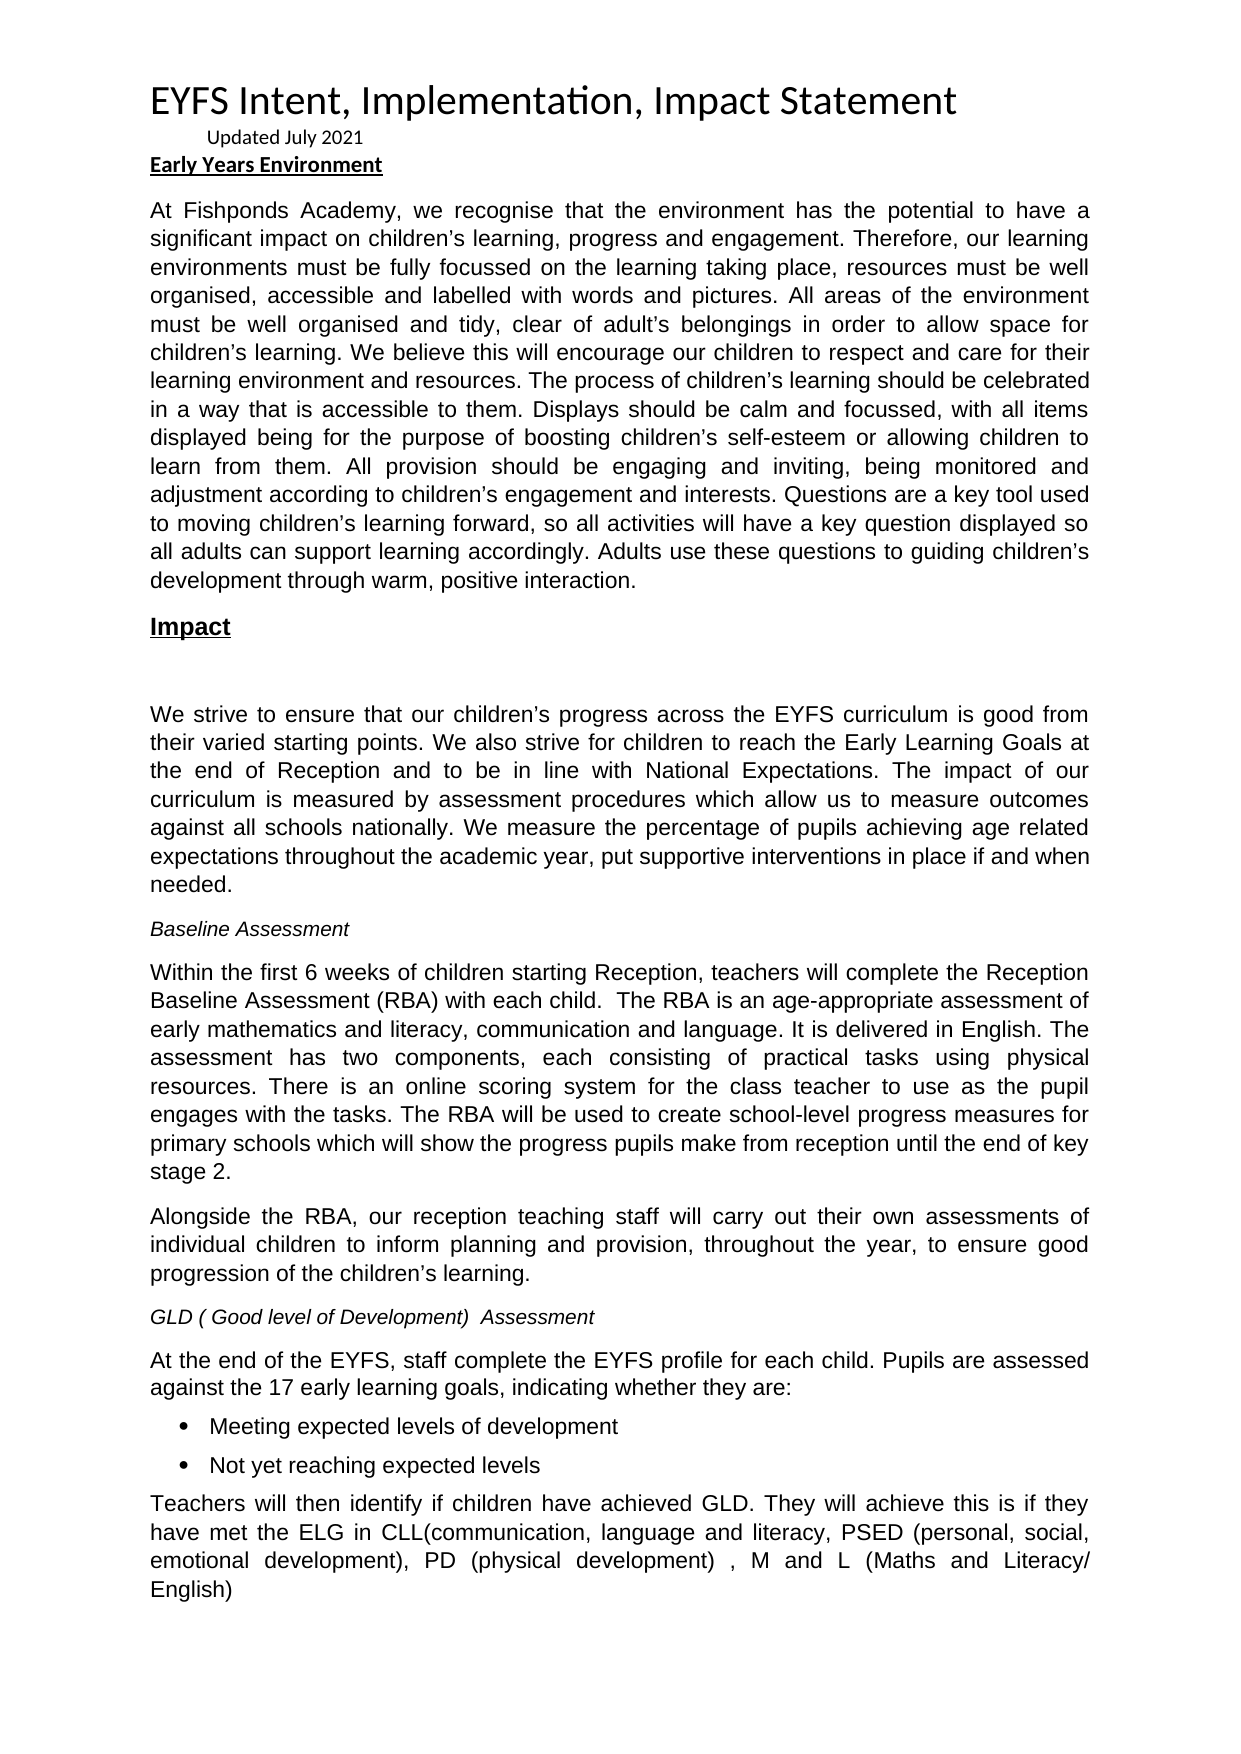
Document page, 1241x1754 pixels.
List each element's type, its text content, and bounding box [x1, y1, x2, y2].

text At the end of the EYFS, staff complete the EYFS profile for each child. Pupils are assessed against the 17 early learning goals, indicating whether they are: [150, 1347, 1090, 1400]
list Meeting expected levels of development [179, 1413, 1090, 1439]
list Not yet reaching expected levels [179, 1452, 1090, 1478]
text Teachers will then identify if children have achieved GLD. They will achieve this is if they have met the ELG in CLL(communication, language and literacy, PSED (personal, social, emotional development), PD (physical development) , M and L (Maths and Literacy/ English) [150, 1490, 1090, 1602]
text Impact [150, 612, 1090, 640]
text GLD ( Good level of Development) Assessment [150, 1305, 1090, 1329]
text Within the first 6 weeks of children starting Reception, teachers will complete the Reception Baseline Assessment (RBA) with each child. The RBA is an age-appropriate assessment of early mathematics and literacy, communication and language. It is delivered in English. The assessment has two components, each consisting of practical tasks using physical resources. There is an online scoring system for the class teacher to use as the pupil engages with the tasks. The RBA will be used to create school-level progress measures for primary schools which will show the progress pupils make from reception until the end of key stage 2. [150, 959, 1090, 1184]
text Alongside the RBA, our reception teaching staff will carry out their own assessments of individual children to inform planning and provision, throughout the year, to ensure good progression of the children’s learning. [150, 1203, 1090, 1286]
text Early Years Environment [150, 150, 1090, 178]
text We strive to ensure that our children’s progress across the EYFS curriculum is good from their varied starting points. We also strive for children to reach the Early Learning Goals at the end of Reception and to be in line with National Expectations. The impact of our curriculum is measured by assessment procedures which allow us to measure outcomes against all schools nationally. We measure the percentage of pupils achieving age related expectations throughout the academic year, put supportive interventions in place if and when needed. [150, 701, 1090, 898]
text At Fishponds Academy, we recognise that the environment has the potential to have a significant impact on children’s learning, progress and engagement. Therefore, our learning environments must be fully focussed on the learning taking place, resources must be well organised, accessible and labelled with words and pictures. All areas of the environment must be well organised and tidy, clear of adult’s belongings in order to allow space for children’s learning. We believe this will encourage our children to respect and care for their learning environment and resources. The process of children’s learning should be celebrated in a way that is accessible to them. Displays should be calm and focussed, with all items displayed being for the purpose of boosting children’s self-esteem or allowing children to learn from them. All provision should be engaging and inviting, being monitored and adjustment according to children’s engagement and interests. Questions are a key tool used to moving children’s learning forward, so all activities will have a key question displayed so all adults can support learning accordingly. Adults use these questions to guiding children’s development through warm, positive interaction. [150, 197, 1090, 593]
text Baseline Assessment [150, 916, 1090, 940]
